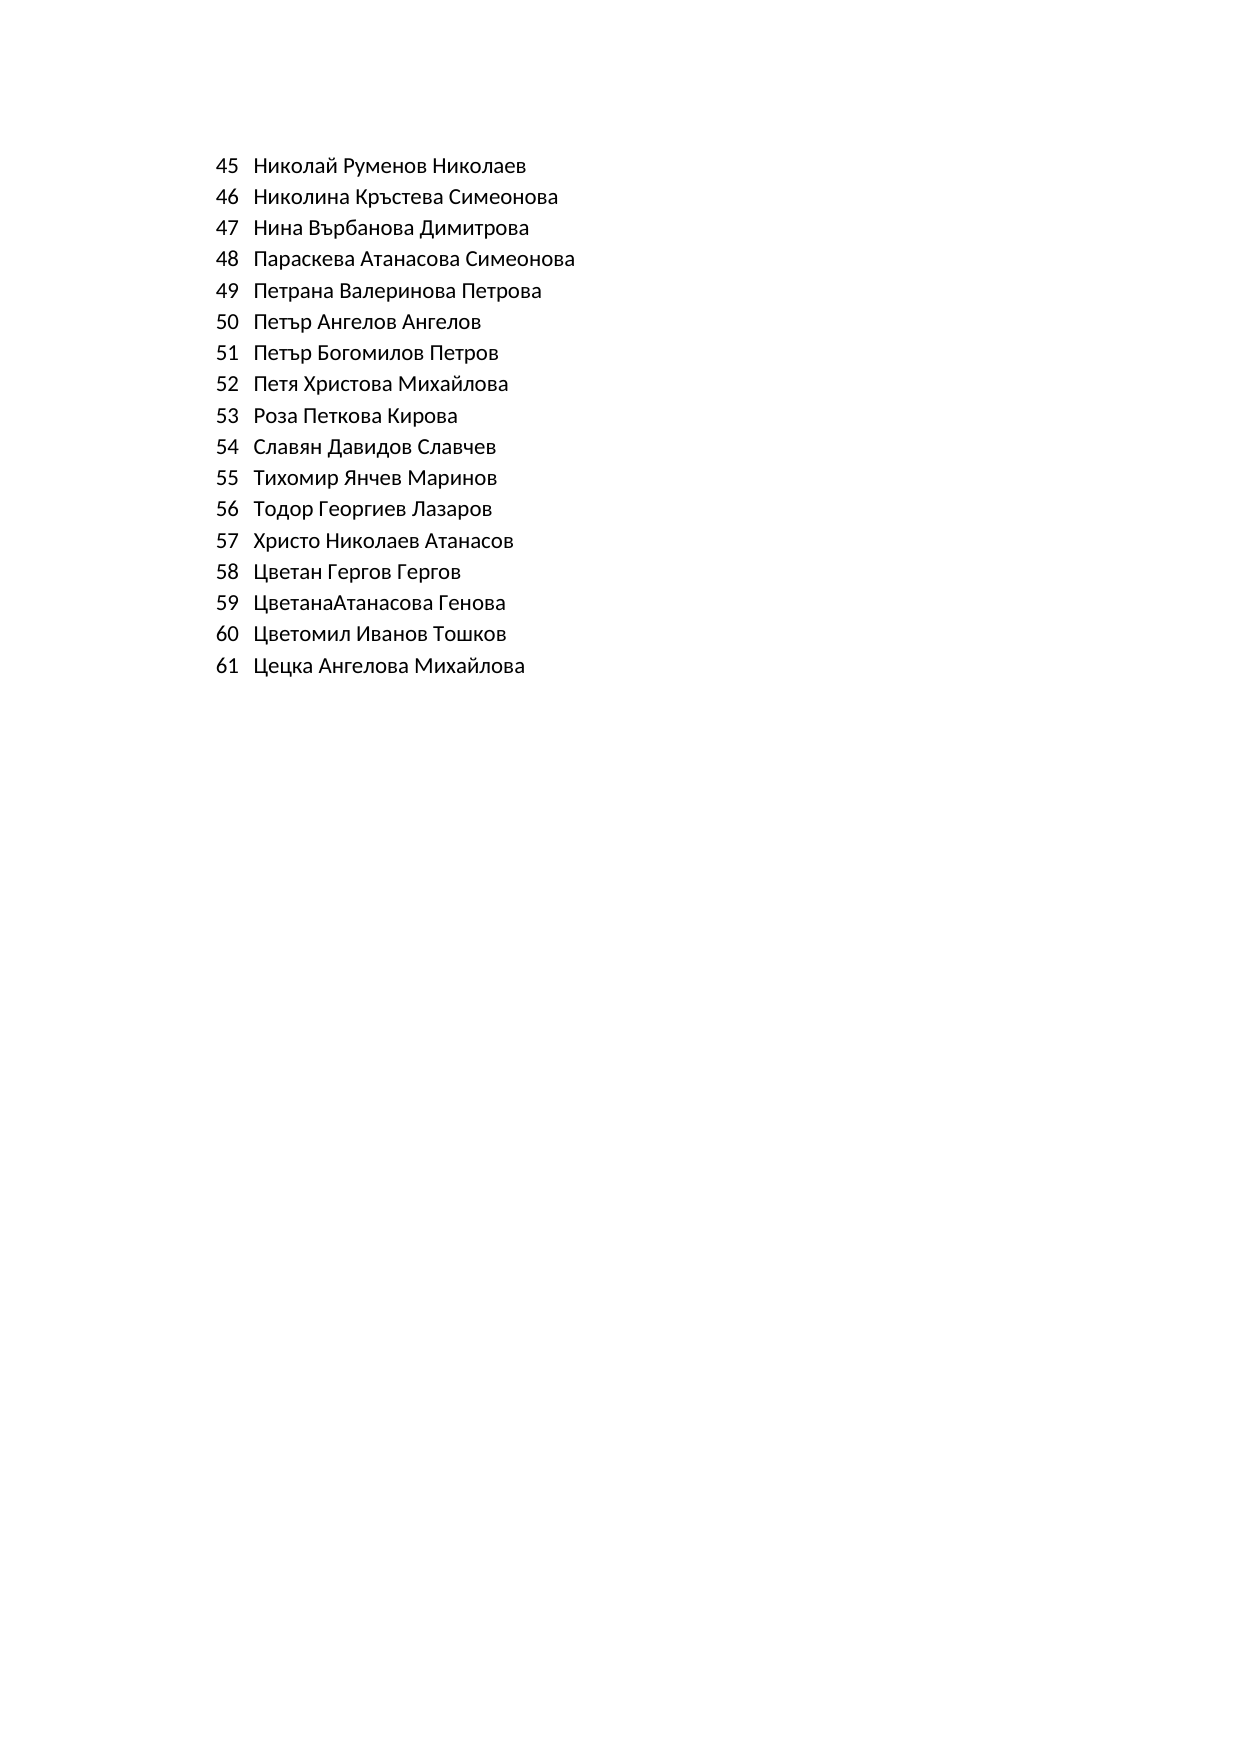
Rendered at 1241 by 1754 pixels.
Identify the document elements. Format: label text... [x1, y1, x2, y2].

table_cell Николай Руменов Николаев [246, 148, 800, 179]
table_cell 46 [146, 179, 246, 210]
table_cell 53 [146, 398, 246, 429]
table_cell Николина Кръстева Симеонова [246, 179, 800, 210]
table_cell 56 [146, 491, 246, 523]
table_cell Цветан Гергов Гергов [246, 554, 800, 585]
table_cell 60 [146, 616, 246, 648]
table_cell 48 [146, 241, 246, 273]
table_cell 55 [146, 460, 246, 491]
table_cell Параскева Атанасова Симеонова [246, 241, 800, 273]
table_cell Нина Върбанова Димитрова [246, 210, 800, 241]
table_cell Петрана Валеринова Петрова [246, 273, 800, 304]
table_cell Петър Богомилов Петров [246, 335, 800, 366]
table_cell Тихомир Янчев Маринов [246, 460, 800, 491]
table_cell 50 [146, 304, 246, 335]
table_cell 52 [146, 366, 246, 398]
table_cell 51 [146, 335, 246, 366]
table_cell Цветомил Иванов Тошков [246, 616, 800, 648]
table_cell 61 [146, 648, 246, 679]
table_cell Цецка Ангелова Михайлова [246, 648, 800, 679]
table_cell Славян Давидов Славчев [246, 429, 800, 460]
table_cell Роза Петкова Кирова [246, 398, 800, 429]
table_cell 49 [146, 273, 246, 304]
table_cell Петя Христова Михайлова [246, 366, 800, 398]
table_cell 47 [146, 210, 246, 241]
table_cell 59 [146, 585, 246, 616]
table_cell 54 [146, 429, 246, 460]
table_cell ЦветанаАтанасова Генова [246, 585, 800, 616]
table_cell 57 [146, 523, 246, 554]
table_cell 58 [146, 554, 246, 585]
table_cell Христо Николаев Атанасов [246, 523, 800, 554]
table_cell 45 [146, 148, 246, 179]
table_cell Тодор Георгиев Лазаров [246, 491, 800, 523]
table_cell Петър Ангелов Ангелов [246, 304, 800, 335]
